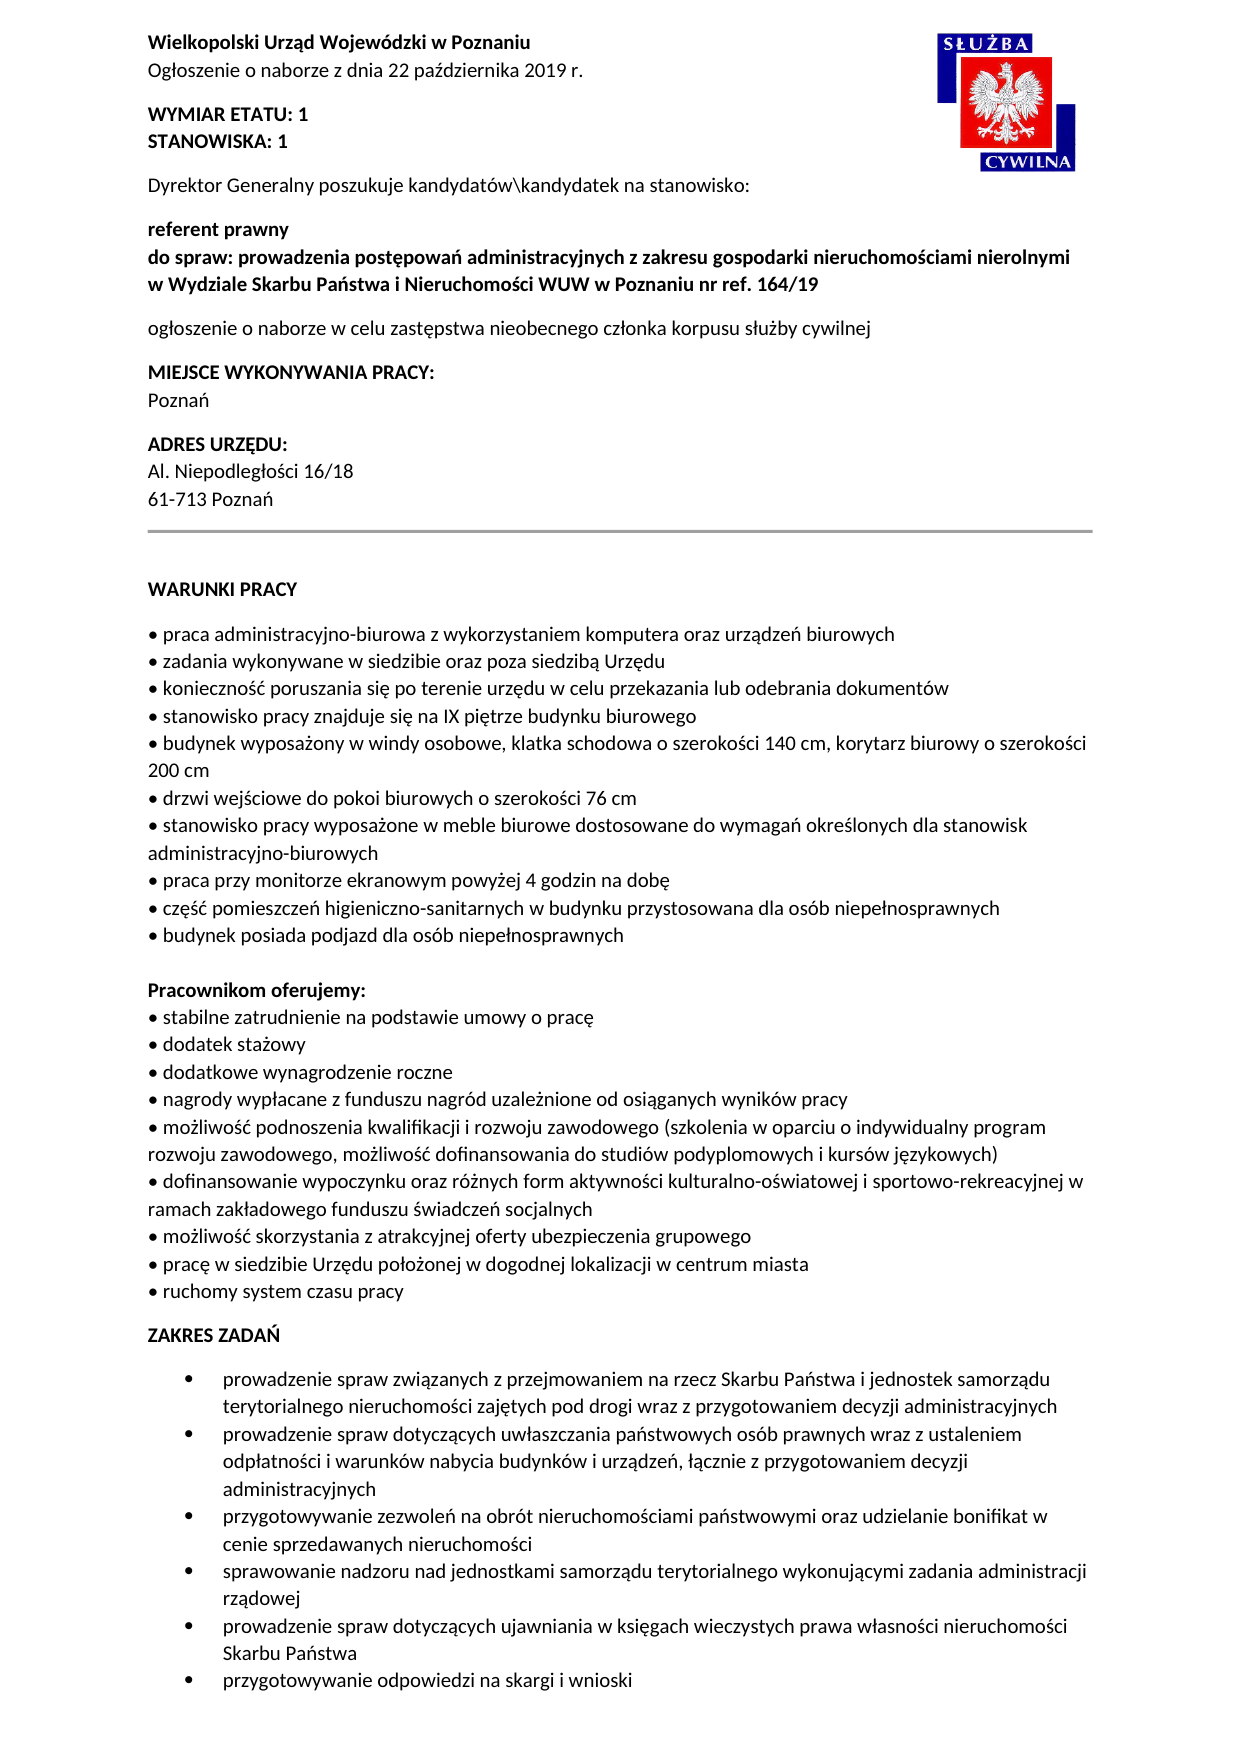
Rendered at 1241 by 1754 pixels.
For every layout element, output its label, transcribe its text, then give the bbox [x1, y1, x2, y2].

text ADRES URZĘDU: [148, 431, 1093, 456]
text WYMIAR ETATU: 1 [148, 101, 1093, 126]
list sprawowanie nadzoru nad jednostkami samorządu terytorialnego wykonującymi zadania administracji rządowej [185, 1558, 1093, 1611]
text Al. Niepodległości 16/18 61-713 Poznań [148, 458, 1093, 511]
list prowadzenie spraw dotyczących ujawniania w księgach wieczystych prawa własności nieruchomości Skarbu Państwa [185, 1613, 1093, 1666]
text STANOWISKA: 1 [148, 128, 1093, 154]
text Ogłoszenie o naborze z dnia 22 października 2019 r. [148, 57, 1093, 82]
text • praca administracyjno-biurowa z wykorzystaniem komputera oraz urządzeń biurowych • zadania wykonywane w siedzibie oraz poza siedzibą Urzędu • konieczność poruszania się po terenie urzędu w celu przekazania lub odebrania dokumentów • stanowisko pracy znajduje się na IX piętrze budynku biurowego • budynek wyposażony w windy osobowe, klatka schodowa o szerokości 140 cm, korytarz biurowy o szerokości 200 cm • drzwi wejściowe do pokoi biurowych o szerokości 76 cm • stanowisko pracy wyposażone w meble biurowe dostosowane do wymagań określonych dla stanowisk administracyjno-biurowych • praca przy monitorze ekranowym powyżej 4 godzin na dobę • część pomieszczeń higieniczno-sanitarnych w budynku przystosowana dla osób niepełnosprawnych • budynek posiada podjazd dla osób niepełnosprawnych Pracownikom oferujemy: • stabilne zatrudnienie na podstawie umowy o pracę • dodatek stażowy • dodatkowe wynagrodzenie roczne • nagrody wypłacane z funduszu nagród uzależnione od osiąganych wyników pracy • możliwość podnoszenia kwalifikacji i rozwoju zawodowego (szkolenia w oparciu o indywidualny program rozwoju zawodowego, możliwość dofinansowania do studiów podyplomowych i kursów językowych) • dofinansowanie wypoczynku oraz różnych form aktywności kulturalno-oświatowej i sportowo-rekreacyjnej w ramach zakładowego funduszu świadczeń socjalnych • możliwość skorzystania z atrakcyjnej oferty ubezpieczenia grupowego • pracę w siedzibie Urzędu położonej w dogodnej lokalizacji w centrum miasta • ruchomy system czasu pracy [148, 621, 1093, 1304]
text ogłoszenie o naborze w celu zastępstwa nieobecnego członka korpusu służby cywilnej [148, 315, 1093, 341]
text referent prawny [148, 217, 1093, 242]
list prowadzenie spraw dotyczących uwłaszczania państwowych osób prawnych wraz z ustaleniem odpłatności i warunków nabycia budynków i urządzeń, łącznie z przygotowaniem decyzji administracyjnych [185, 1421, 1093, 1501]
list prowadzenie spraw związanych z przejmowaniem na rzecz Skarbu Państwa i jednostek samorządu terytorialnego nieruchomości zajętych pod drogi wraz z przygotowaniem decyzji administracyjnych [185, 1366, 1093, 1419]
text Wielkopolski Urząd Wojewódzki w Poznaniu [148, 29, 1093, 55]
text WARUNKI PRACY [148, 577, 1093, 602]
text ZAKRES ZADAŃ [148, 1322, 1093, 1348]
picture [933, 82, 1080, 101]
text do spraw: prowadzenia postępowań administracyjnych z zakresu gospodarki nieruchomościami nierolnymi [148, 244, 1093, 269]
text MIEJSCE WYKONYWANIA PRACY: [148, 359, 1093, 385]
text Poznań [148, 387, 1093, 412]
picture [933, 154, 1080, 172]
text Dyrektor Generalny poszukuje kandydatów\kandydatek na stanowisko: [148, 172, 1093, 198]
list przygotowywanie odpowiedzi na skargi i wnioski [185, 1668, 1093, 1693]
list przygotowywanie zezwoleń na obrót nieruchomościami państwowymi oraz udzielanie bonifikat w cenie sprzedawanych nieruchomości [185, 1503, 1093, 1556]
text w Wydziale Skarbu Państwa i Nieruchomości WUW w Poznaniu nr ref. 164/19 [148, 271, 1093, 297]
